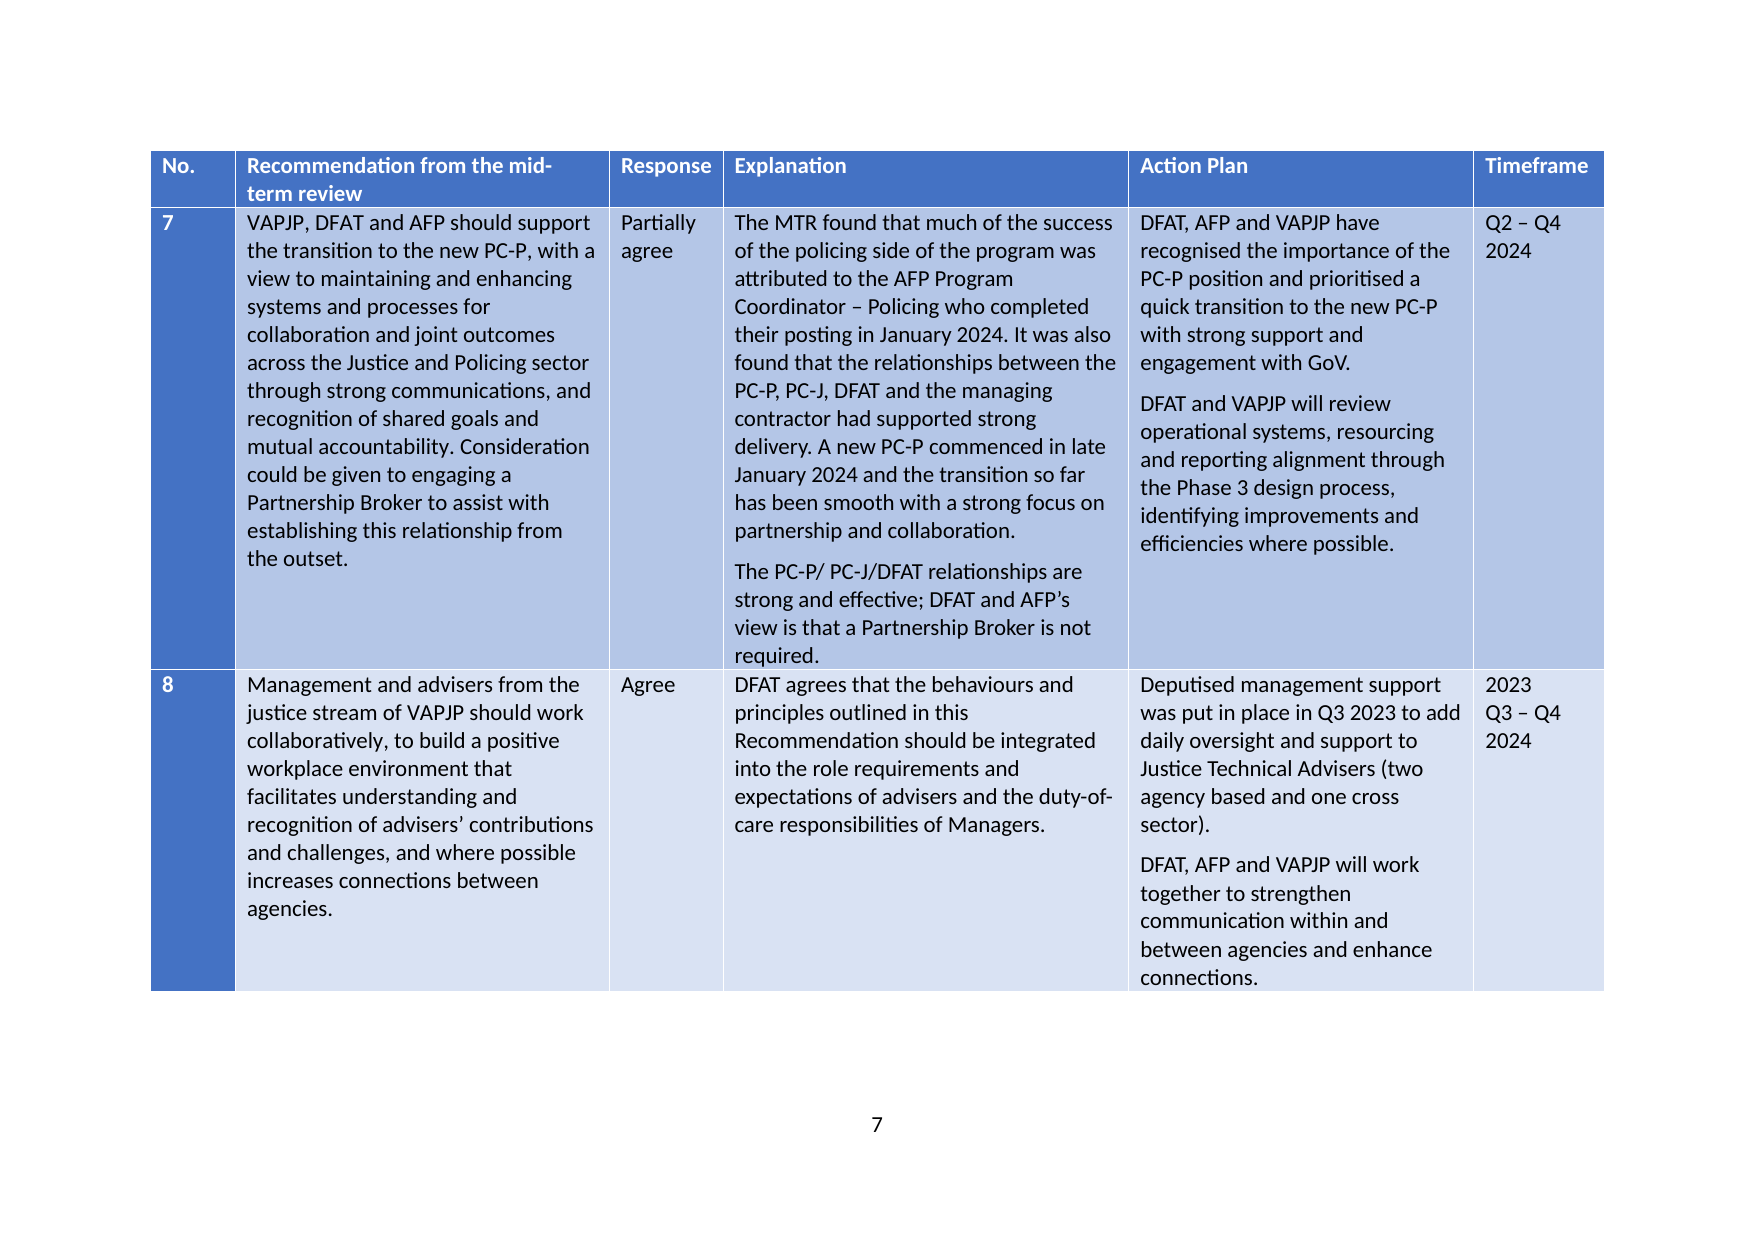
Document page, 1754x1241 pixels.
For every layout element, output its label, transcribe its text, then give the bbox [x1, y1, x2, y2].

table_header Response [610, 151, 723, 207]
table_header Action Plan [1129, 151, 1473, 207]
table_header Explanation [724, 151, 1128, 207]
table_header No. [151, 151, 235, 207]
table_cell Agree [610, 670, 723, 991]
table_cell Deputised management support was put in place in Q3 2023 to add daily oversight and support to Justice Technical Advisers (two agency based and one cross sector). DFAT, AFP and VAPJP will work together to strengthen communication within and between agencies and enhance connections. [1129, 670, 1473, 991]
table_cell 8 [151, 670, 235, 991]
table_cell Management and advisers from the justice stream of VAPJP should work collaboratively, to build a positive workplace environment that facilitates understanding and recognition of advisers’ contributions and challenges, and where possible increases connections between agencies. [236, 670, 609, 991]
table_cell VAPJP, DFAT and AFP should support the transition to the new PC-P, with a view to maintaining and enhancing systems and processes for collaboration and joint outcomes across the Justice and Policing sector through strong communications, and recognition of shared goals and mutual accountability. Consideration could be given to engaging a Partnership Broker to assist with establishing this relationship from the outset. [236, 208, 609, 669]
table_header Recommendation from the mid-term review [236, 151, 609, 207]
table_cell 7 [151, 208, 235, 669]
table_cell DFAT agrees that the behaviours and principles outlined in this Recommendation should be integrated into the role requirements and expectations of advisers and the duty-of-care responsibilities of Managers. [724, 670, 1128, 991]
table_cell 2023 Q3 – Q4 2024 [1474, 670, 1604, 991]
table_cell DFAT, AFP and VAPJP have recognised the importance of the PC-P position and prioritised a quick transition to the new PC-P with strong support and engagement with GoV. DFAT and VAPJP will review operational systems, resourcing and reporting alignment through the Phase 3 design process, identifying improvements and efficiencies where possible. [1129, 208, 1473, 669]
table_cell The MTR found that much of the success of the policing side of the program was attributed to the AFP Program Coordinator – Policing who completed their posting in January 2024. It was also found that the relationships between the PC-P, PC-J, DFAT and the managing contractor had supported strong delivery. A new PC-P commenced in late January 2024 and the transition so far has been smooth with a strong focus on partnership and collaboration. The PC-P/ PC-J/DFAT relationships are strong and effective; DFAT and AFP’s view is that a Partnership Broker is not required. [724, 208, 1128, 669]
table_header Timeframe [1474, 151, 1604, 207]
table_cell Partially agree [610, 208, 723, 669]
table_cell Q2 – Q4 2024 [1474, 208, 1604, 669]
